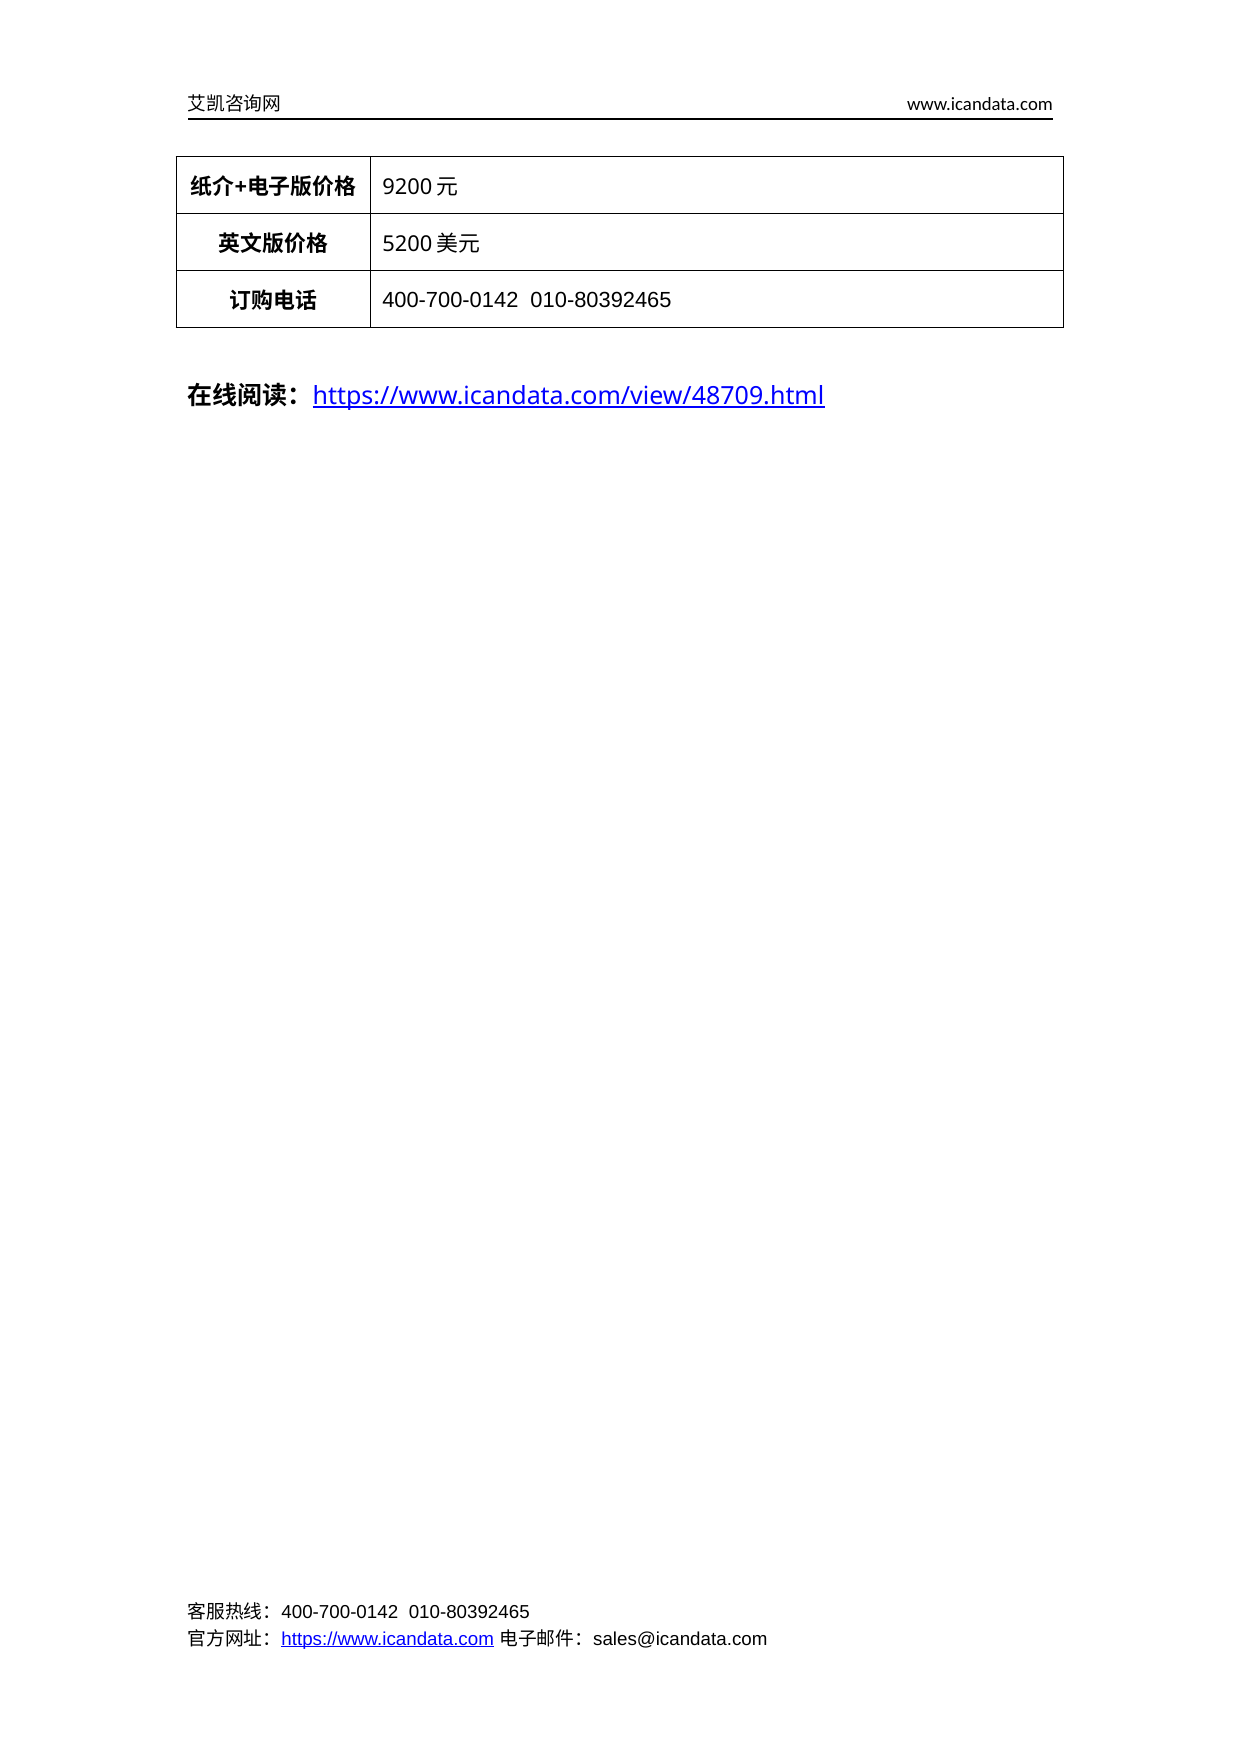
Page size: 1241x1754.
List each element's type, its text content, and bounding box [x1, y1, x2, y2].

table_cell 9200元 [371, 157, 1063, 213]
table_cell 订购电话 [177, 271, 370, 327]
text 在线阅读：https://www.icandata.com/view/48709.html [187, 361, 1053, 426]
table_cell 英文版价格 [177, 214, 370, 270]
table_cell 400-700-0142 010-80392465 [371, 271, 1063, 327]
table_cell 5200美元 [371, 214, 1063, 270]
table_cell 纸介+电子版价格 [177, 157, 370, 213]
